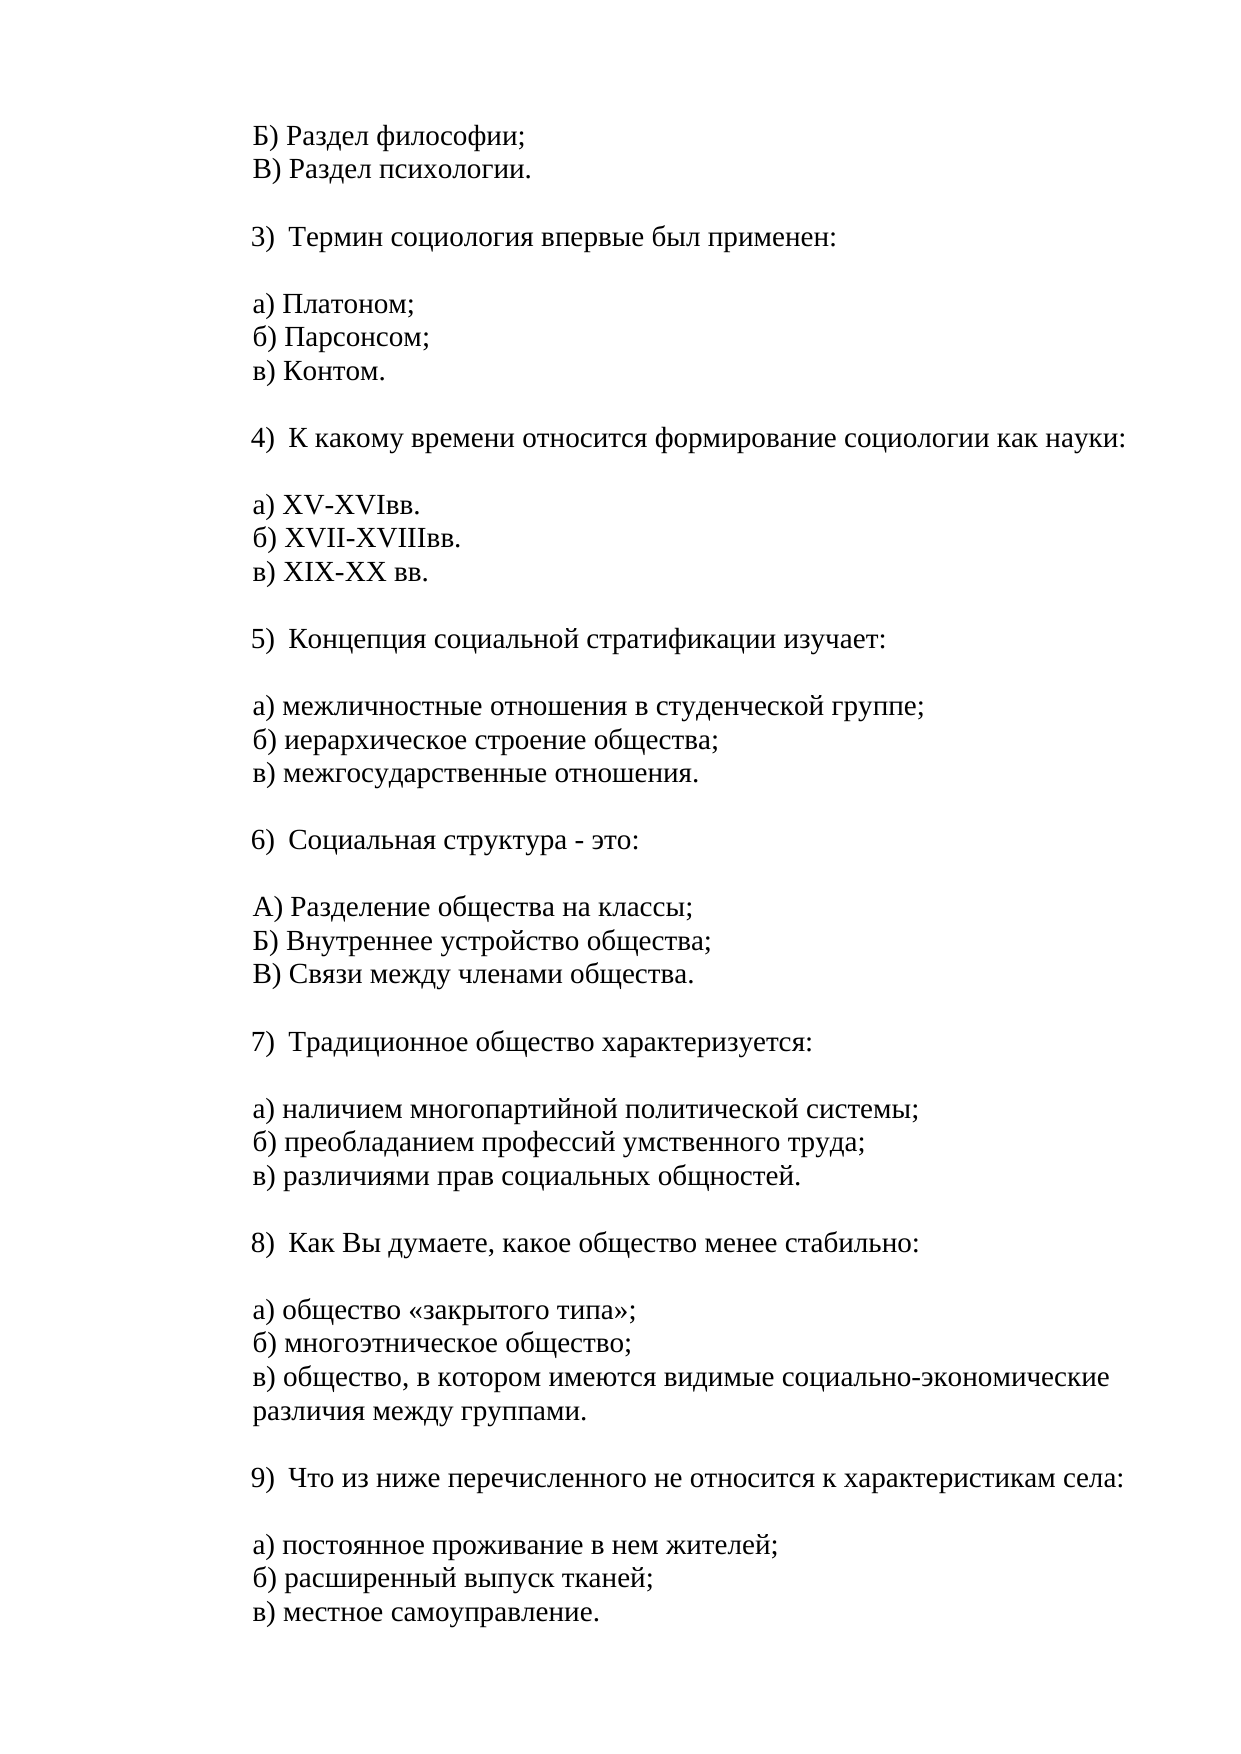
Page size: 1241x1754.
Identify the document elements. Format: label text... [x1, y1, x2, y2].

text в) ХIХ-ХХ вв. [252, 554, 1152, 588]
text в) различиями прав социальных общностей. [252, 1158, 1152, 1191]
text б) преобладанием профессий умственного труда; [252, 1124, 1152, 1158]
text б) XVII-XVIIIвв. [252, 521, 1152, 554]
text Б) Раздел философии; [252, 118, 1152, 152]
list К какому времени относится формирование социологии как науки: [251, 420, 1152, 453]
list Как Вы думаете, какое общество менее стабильно: [251, 1225, 1152, 1258]
text в) местное самоуправление. [252, 1594, 1152, 1627]
list Термин социология впервые был применен: [251, 219, 1152, 252]
text а) ХV-ХVIвв. [252, 487, 1152, 521]
text в) Контом. [252, 353, 1152, 386]
list Что из ниже перечисленного не относится к характеристикам села: [251, 1460, 1152, 1493]
text а) общество «закрытого типа»; [252, 1292, 1152, 1326]
text б) многоэтническое общество; [252, 1326, 1152, 1359]
text Б) Внутреннее устройство общества; [252, 923, 1152, 957]
list Традиционное общество характеризуется: [251, 1024, 1152, 1057]
list Социальная структура - это: [251, 822, 1152, 856]
text а) межличностные отношения в студенческой группе; [252, 688, 1152, 722]
text б) иерархическое строение общества; [252, 722, 1152, 755]
list Концепция социальной стратификации изучает: [251, 621, 1152, 655]
text в) межгосударственные отношения. [252, 755, 1152, 789]
text В) Связи между членами общества. [252, 957, 1152, 990]
text б) расширенный выпуск тканей; [252, 1560, 1152, 1594]
text А) Разделение общества на классы; [252, 889, 1152, 923]
text а) наличием многопартийной политической системы; [252, 1091, 1152, 1124]
text В) Раздел психологии. [252, 152, 1152, 185]
text а) Платоном; [252, 286, 1152, 319]
text б) Парсонсом; [252, 319, 1152, 353]
text в) общество, в котором имеются видимые социально-экономические различия между группами. [252, 1359, 1152, 1426]
text а) постоянное проживание в нем жителей; [252, 1527, 1152, 1560]
